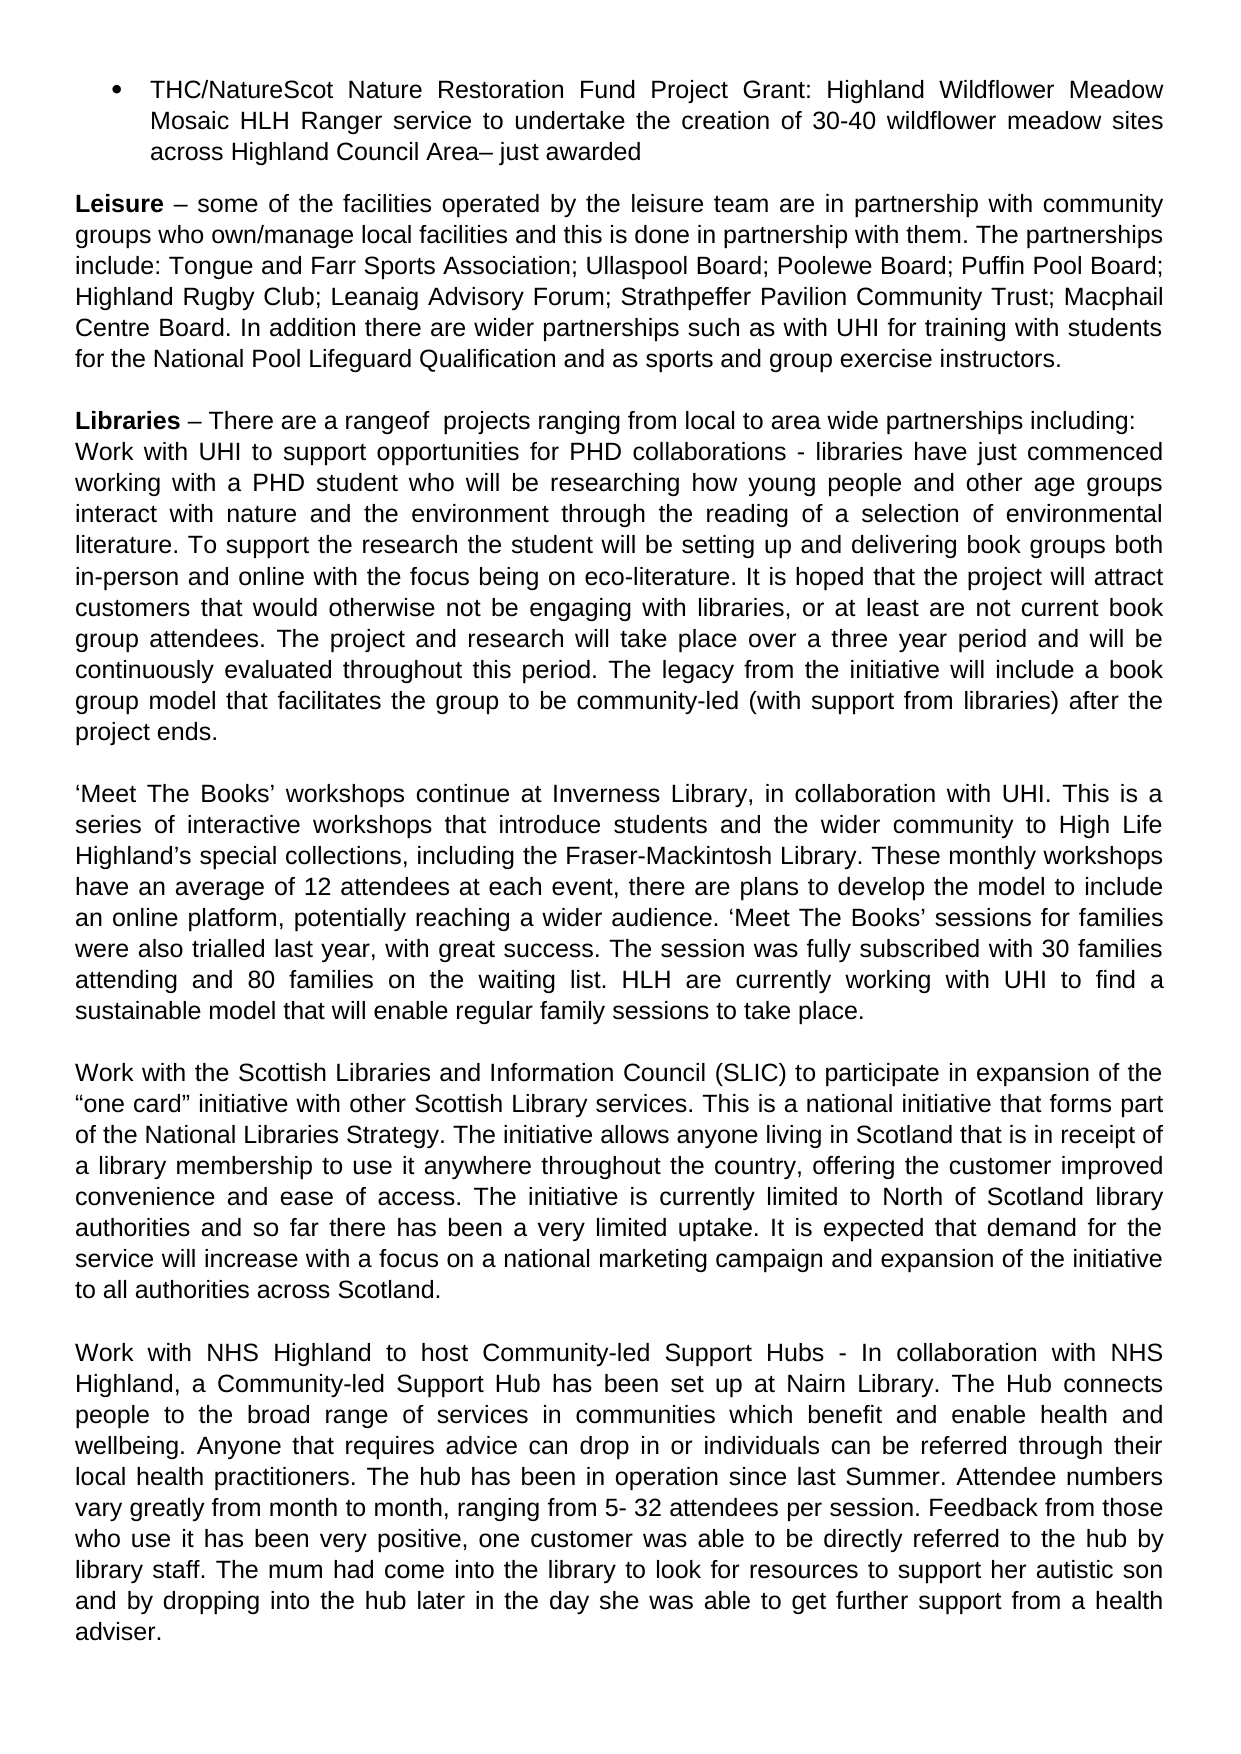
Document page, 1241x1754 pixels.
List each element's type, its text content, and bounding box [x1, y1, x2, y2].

text Work with UHI to support opportunities for PHD collaborations - libraries have just commenced working with a PHD student who will be researching how young people and other age groups interact with nature and the environment through the reading of a selection of environmental literature. To support the research the student will be setting up and delivering book groups both in-person and online with the focus being on eco-literature. It is hoped that the project will attract customers that would otherwise not be engaging with libraries, or at least are not current book group attendees. The project and research will take place over a three year period and will be continuously evaluated throughout this period. The legacy from the initiative will include a book group model that facilitates the group to be community-led (with support from libraries) after the project ends. [75, 437, 1165, 746]
list THC/NatureScot Nature Restoration Fund Project Grant: Highland Wildflower Meadow Mosaic HLH Ranger service to undertake the creation of 30-40 wildflower meadow sites across Highland Council Area– just awarded [112, 75, 1165, 166]
text Work with the Scottish Libraries and Information Council (SLIC) to participate in expansion of the “one card” initiative with other Scottish Library services. This is a national initiative that forms part of the National Libraries Strategy. The initiative allows anyone living in Scotland that is in receipt of a library membership to use it anywhere throughout the country, offering the customer improved convenience and ease of access. The initiative is currently limited to North of Scotland library authorities and so far there has been a very limited uptake. It is expected that demand for the service will increase with a focus on a national marketing campaign and expansion of the initiative to all authorities across Scotland. [75, 1058, 1165, 1304]
text ‘Meet The Books’ workshops continue at Inverness Library, in collaboration with UHI. This is a series of interactive workshops that introduce students and the wider community to High Life Highland’s special collections, including the Fraser-Mackintosh Library. These monthly workshops have an average of 12 attendees at each event, there are plans to develop the model to include an online platform, potentially reaching a wider audience. ‘Meet The Books’ sessions for families were also trialled last year, with great success. The session was fully subscribed with 30 families attending and 80 families on the waiting list. HLH are currently working with UHI to find a sustainable model that will enable regular family sessions to take place. [75, 779, 1165, 1025]
text Libraries – There are a rangeof projects ranging from local to area wide partnerships including: [75, 406, 1165, 435]
text Work with NHS Highland to host Community-led Support Hubs - In collaboration with NHS Highland, a Community-led Support Hub has been set up at Nairn Library. The Hub connects people to the broad range of services in communities which benefit and enable health and wellbeing. Anyone that requires advice can drop in or individuals can be referred through their local health practitioners. The hub has been in operation since last Summer. Attendee numbers vary greatly from month to month, ranging from 5- 32 attendees per session. Feedback from those who use it has been very positive, one customer was able to be directly referred to the hub by library staff. The mum had come into the library to look for resources to support her autistic son and by dropping into the hub later in the day she was able to get further support from a health adviser. [75, 1338, 1165, 1646]
text Leisure – some of the facilities operated by the leisure team are in partnership with community groups who own/manage local facilities and this is done in partnership with them. The partnerships include: Tongue and Farr Sports Association; Ullaspool Board; Poolewe Board; Puffin Pool Board; Highland Rugby Club; Leanaig Advisory Forum; Strathpeffer Pavilion Community Trust; Macphail Centre Board. In addition there are wider partnerships such as with UHI for training with students for the National Pool Lifeguard Qualification and as sports and group exercise instructors. [75, 189, 1165, 282]
